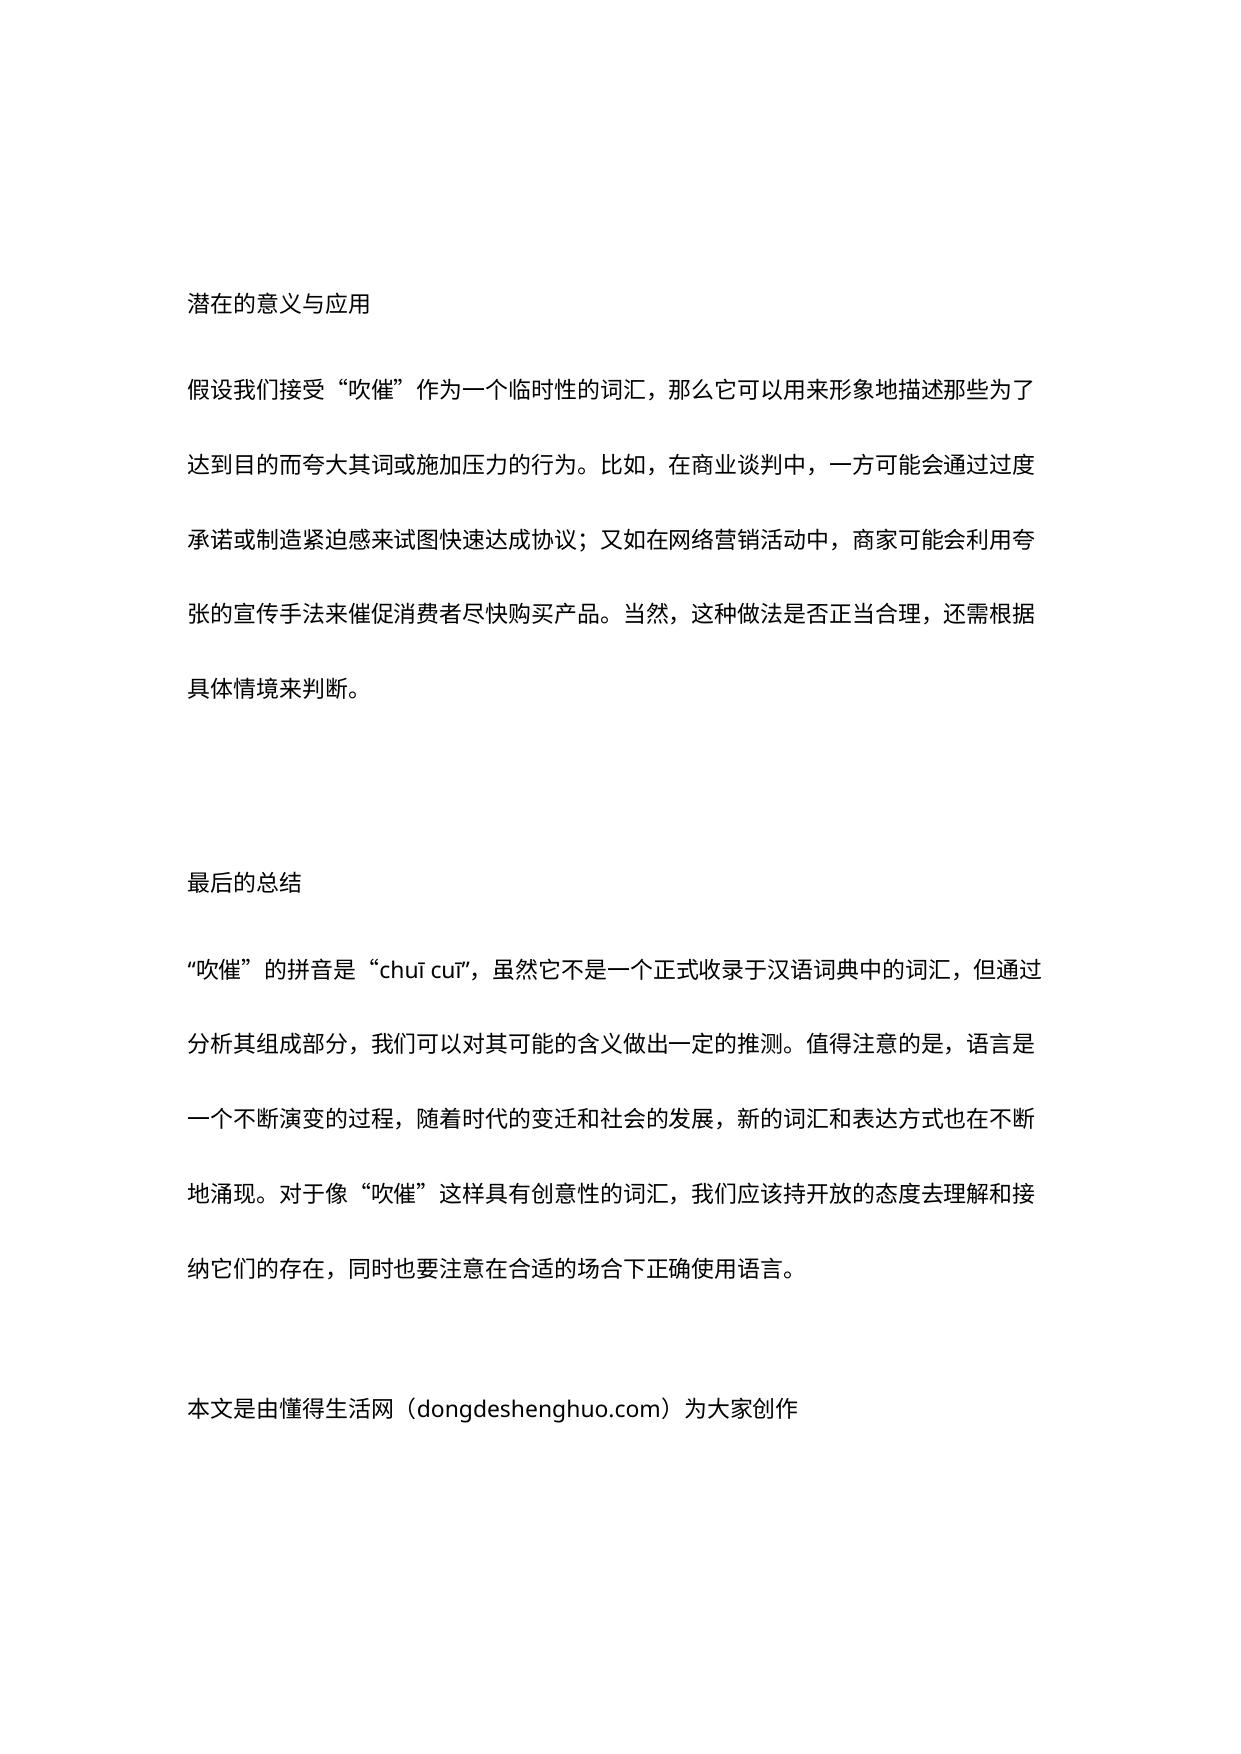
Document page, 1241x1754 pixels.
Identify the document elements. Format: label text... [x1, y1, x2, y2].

text 潜在的意义与应用 [187, 270, 1053, 335]
text 假设我们接受“吹催”作为一个临时性的词汇，那么它可以用来形象地描述那些为了达到目的而夸大其词或施加压力的行为。比如，在商业谈判中，一方可能会通过过度承诺或制造紧迫感来试图快速达成协议；又如在网络营销活动中，商家可能会利用夸张的宣传手法来催促消费者尽快购买产品。当然，这种做法是否正当合理，还需根据具体情境来判断。 [187, 356, 1053, 720]
text “吹催”的拼音是“chuī cuī”，虽然它不是一个正式收录于汉语词典中的词汇，但通过分析其组成部分，我们可以对其可能的含义做出一定的推测。值得注意的是，语言是一个不断演变的过程，随着时代的变迁和社会的发展，新的词汇和表达方式也在不断地涌现。对于像“吹催”这样具有创意性的词汇，我们应该持开放的态度去理解和接纳它们的存在，同时也要注意在合适的场合下正确使用语言。 [187, 936, 1053, 1299]
text 本文是由懂得生活网（dongdeshenghuo.com）为大家创作 [187, 1375, 1053, 1440]
text 最后的总结 [187, 849, 1053, 914]
